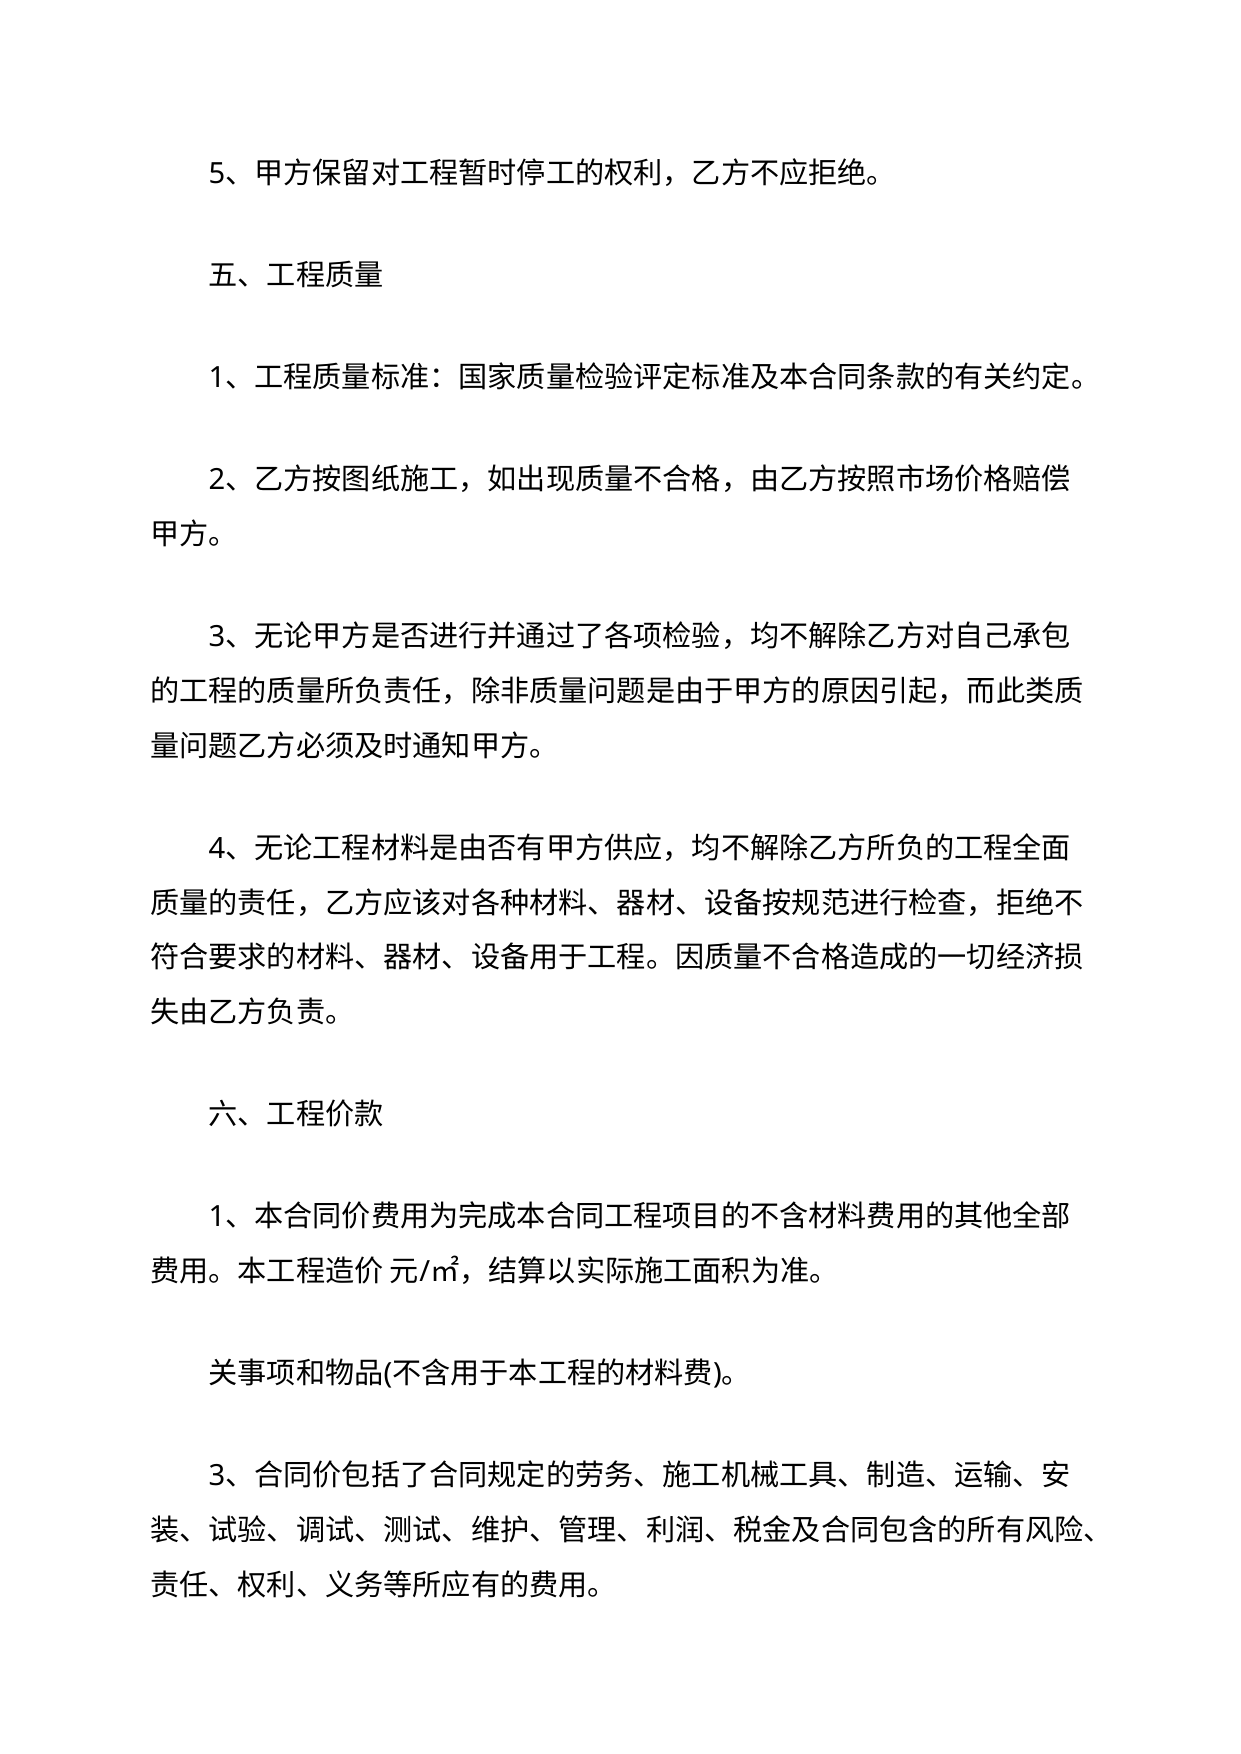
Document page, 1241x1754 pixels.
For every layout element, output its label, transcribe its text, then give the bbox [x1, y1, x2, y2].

text 1、本合同价费用为完成本合同工程项目的不含材料费用的其他全部费用。本工程造价 元/㎡，结算以实际施工面积为准。 [150, 1192, 1090, 1290]
text 五、工程质量 [150, 252, 1090, 294]
text 六、工程价款 [150, 1091, 1090, 1133]
text 4、无论工程材料是由否有甲方供应，均不解除乙方所负的工程全面质量的责任，乙方应该对各种材料、器材、设备按规范进行检查，拒绝不符合要求的材料、器材、设备用于工程。因质量不合格造成的一切经济损失由乙方负责。 [150, 824, 1090, 1031]
text 3、无论甲方是否进行并通过了各项检验，均不解除乙方对自己承包的工程的质量所负责任，除非质量问题是由于甲方的原因引起，而此类质量问题乙方必须及时通知甲方。 [150, 612, 1090, 765]
text 1、工程质量标准：国家质量检验评定标准及本合同条款的有关约定。 [150, 354, 1090, 396]
text 关事项和物品(不含用于本工程的材料费)。 [150, 1349, 1090, 1392]
text 2、乙方按图纸施工，如出现质量不合格，由乙方按照市场价格赔偿甲方。 [150, 456, 1090, 553]
text 5、甲方保留对工程暂时停工的权利，乙方不应拒绝。 [150, 150, 1090, 192]
text 3、合同价包括了合同规定的劳务、施工机械工具、制造、运输、安装、试验、调试、测试、维护、管理、利润、税金及合同包含的所有风险、责任、权利、义务等所应有的费用。 [150, 1451, 1090, 1604]
